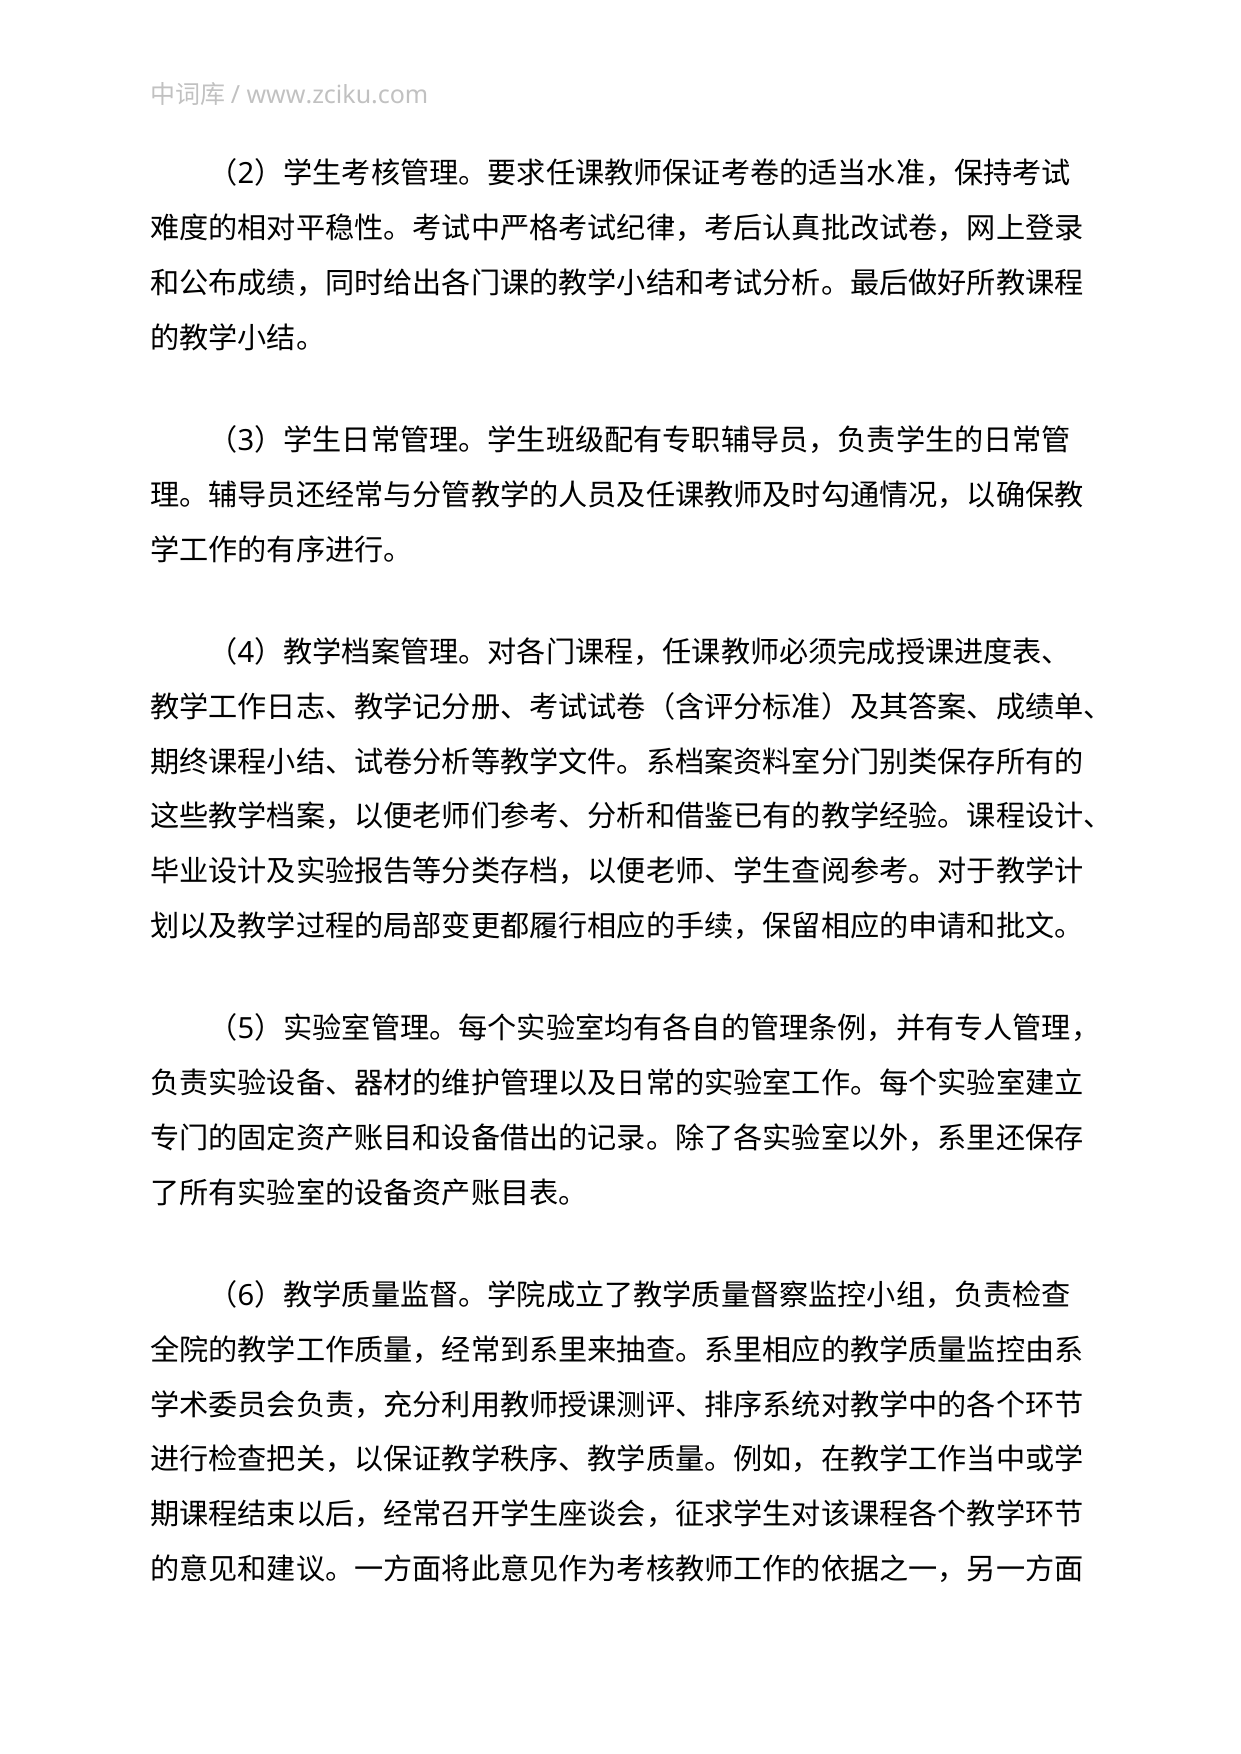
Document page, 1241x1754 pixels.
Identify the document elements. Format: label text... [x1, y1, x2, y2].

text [150, 1271, 1090, 1588]
text （2）学生考核管理。要求任课教师保证考卷的适当水准，保持考试难度的相对平稳性。考试中严格考试纪律，考后认真批改试卷，网上登录和公布成绩，同时给出各门课的教学小结和考试分析。最后做好所教课程的教学小结。 [150, 150, 1090, 357]
text （3）学生日常管理。学生班级配有专职辅导员，负责学生的日常管理。辅导员还经常与分管教学的人员及任课教师及时勾通情况，以确保教学工作的有序进行。 [150, 417, 1090, 569]
text （4）教学档案管理。对各门课程，任课教师必须完成授课进度表、教学工作日志、教学记分册、考试试卷（含评分标准）及其答案、成绩单、期终课程小结、试卷分析等教学文件。系档案资料室分门别类保存所有的这些教学档案，以便老师们参考、分析和借鉴已有的教学经验。课程设计、毕业设计及实验报告等分类存档，以便老师、学生查阅参考。对于教学计划以及教学过程的局部变更都履行相应的手续，保留相应的申请和批文。 [150, 628, 1090, 945]
text （5）实验室管理。每个实验室均有各自的管理条例，并有专人管理，负责实验设备、器材的维护管理以及日常的实验室工作。每个实验室建立专门的固定资产账目和设备借出的记录。除了各实验室以外，系里还保存了所有实验室的设备资产账目表。 [150, 1004, 1090, 1212]
